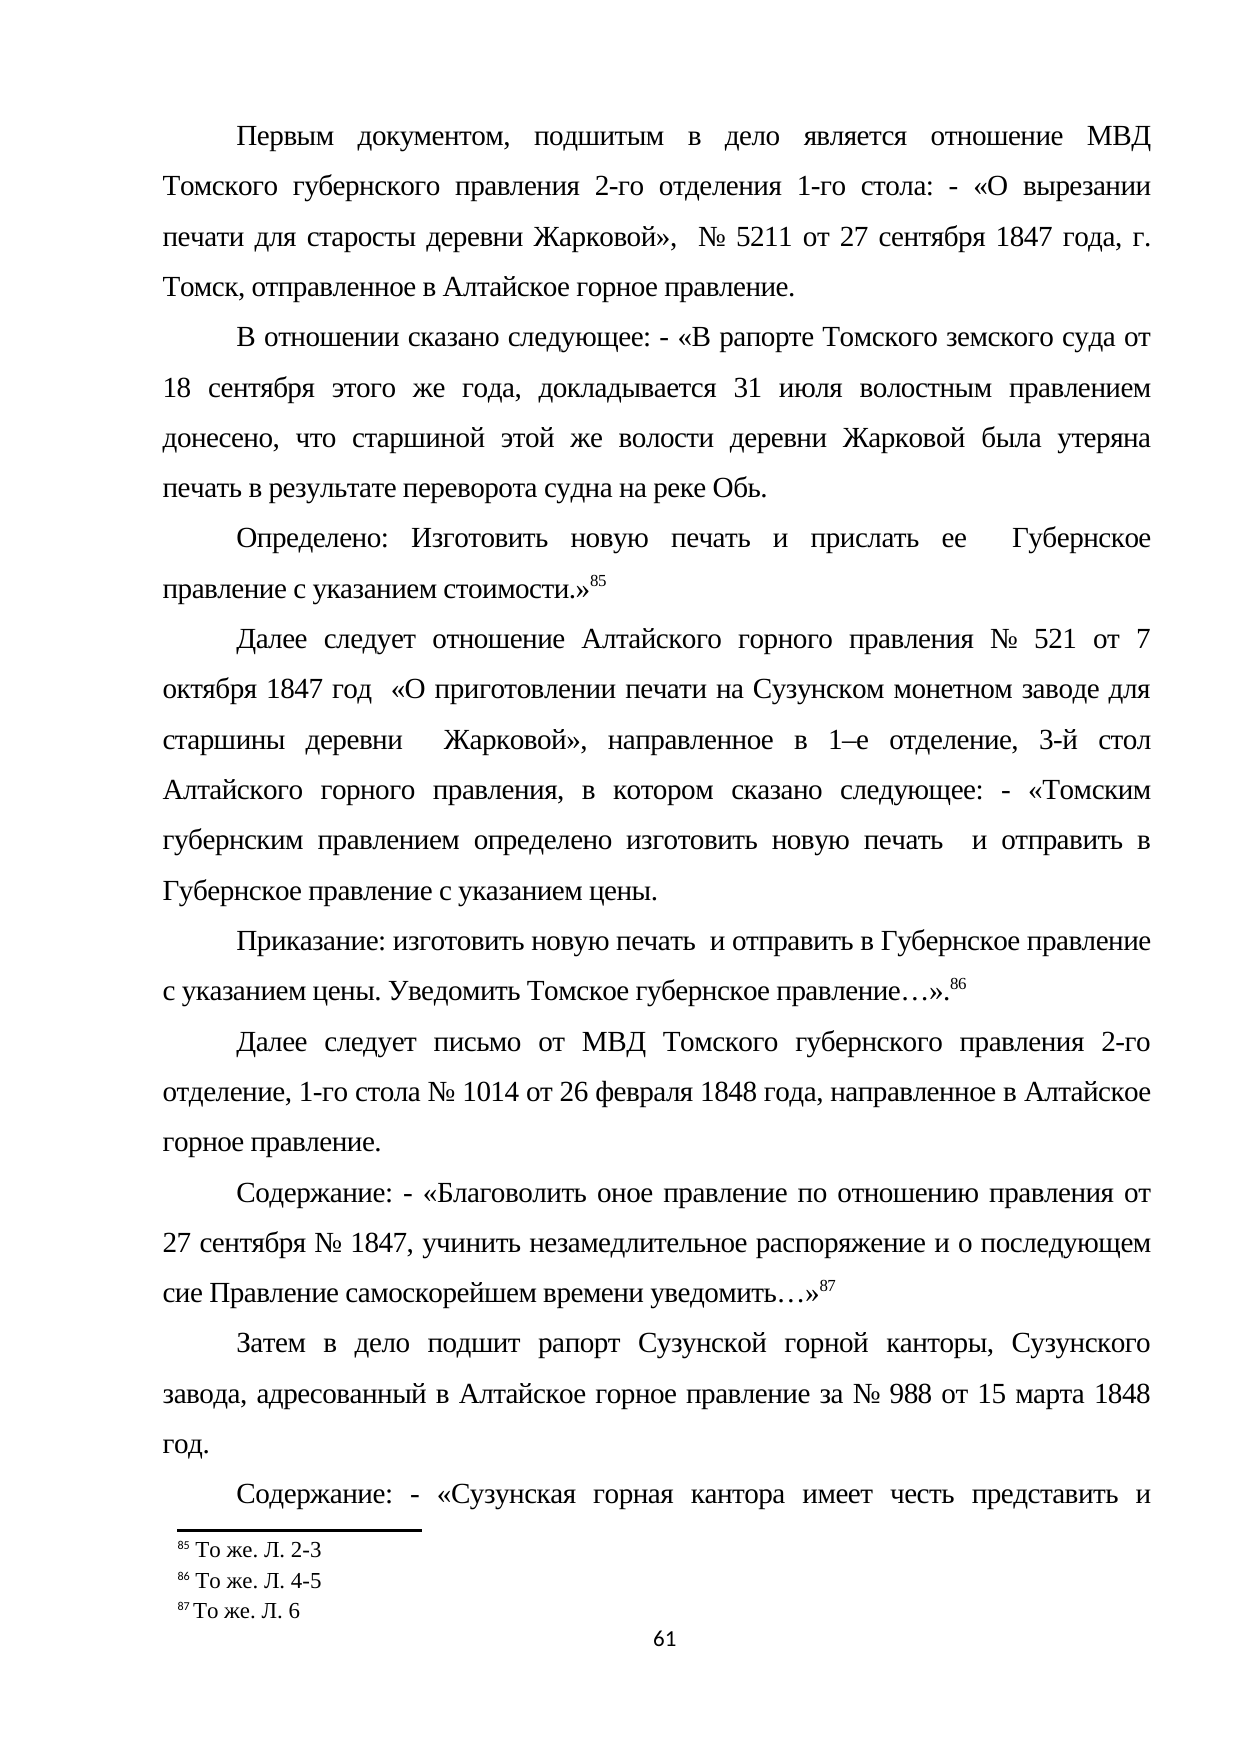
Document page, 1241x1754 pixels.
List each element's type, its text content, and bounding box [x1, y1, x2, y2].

text Затем в дело подшит рапорт Сузунской горной канторы, Сузунского завода, адресованный в Алтайское горное правление за № 988 от 15 марта 1848 год. [162, 1326, 1152, 1460]
text Определено: Изготовить новую печать и прислать ее Губернское правление с указанием стоимости.» [162, 521, 1152, 604]
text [162, 1477, 1152, 1510]
text Первым документом, подшитым в дело является отношение МВД Томского губернского правления 2-го отделения 1-го стола: - «О вырезании печати для старосты деревни Жарковой», № 5211 от 27 сентября 1847 года, г. Томск, отправленное в Алтайское горное правление. [162, 118, 1152, 303]
text Далее следует письмо от МВД Томского губернского правления 2-го отделение, 1-го стола № 1014 от 26 февраля 1848 года, направленное в Алтайское горное правление. [162, 1024, 1152, 1158]
text В отношении сказано следующее: - «В рапорте Томского земского суда от 18 сентября этого же года, докладывается 31 июля волостным правлением донесено, что старшиной этой же волости деревни Жарковой была утеряна печать в результате переворота судна на реке Обь. [162, 319, 1152, 504]
text Приказание: изготовить новую печать и отправить в Губернское правление с указанием цены. Уведомить Томское губернское правление…». [162, 923, 1152, 1007]
text Далее следует отношение Алтайского горного правления № 521 от 7 октября 1847 год «О приготовлении печати на Сузунском монетном заводе для старшины деревни Жарковой», направленное в 1–е отделение, 3-й стол Алтайского горного правления, в котором сказано следующее: - «Томским губернским правлением определено изготовить новую печать и отправить в Губернское правление с указанием цены. [162, 621, 1152, 906]
text Содержание: - «Благоволить оное правление по отношению правления от 27 сентября № 1847, учинить незамедлительное распоряжение и о последующем сие Правление самоскорейшем времени уведомить…» [162, 1175, 1152, 1309]
